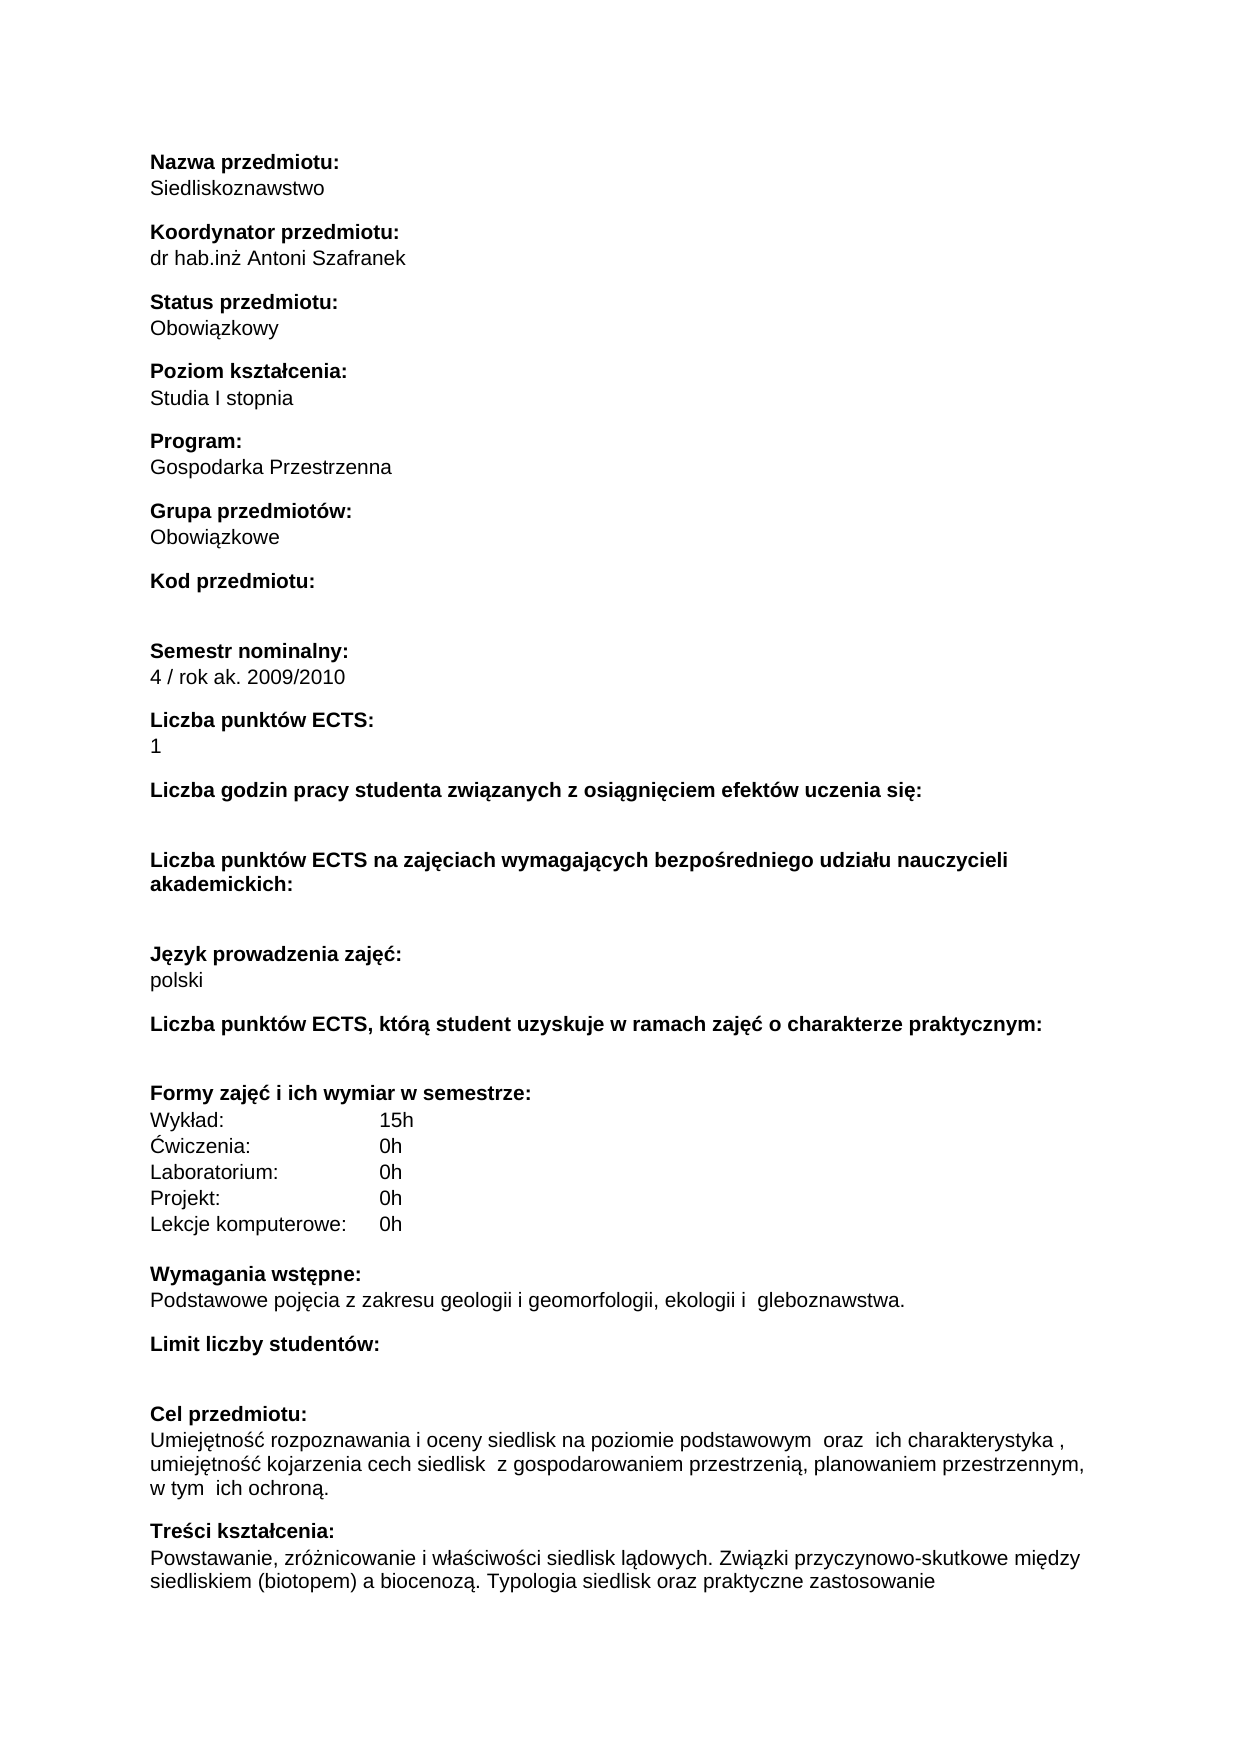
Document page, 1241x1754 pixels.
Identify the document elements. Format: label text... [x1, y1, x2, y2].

text Język prowadzenia zajęć: [150, 942, 1090, 966]
table_cell Laboratorium: [140, 1160, 367, 1184]
text Liczba godzin pracy studenta związanych z osiągnięciem efektów uczenia się: [150, 778, 1090, 802]
text Nazwa przedmiotu: [150, 150, 1090, 174]
table_header 15h [369, 1108, 597, 1132]
text Liczba punktów ECTS na zajęciach wymagających bezpośredniego udziału nauczycieli akademickich: [150, 848, 1090, 896]
text 4 / rok ak. 2009/2010 [150, 664, 1090, 688]
text Liczba punktów ECTS, którą student uzyskuje w ramach zajęć o charakterze praktycznym: [150, 1011, 1090, 1035]
text Wymagania wstępne: [150, 1262, 1090, 1286]
text Liczba punktów ECTS: [150, 708, 1090, 732]
text Podstawowe pojęcia z zakresu geologii i geomorfologii, ekologii i gleboznawstwa. [150, 1288, 1090, 1312]
text Kod przedmiotu: [150, 569, 1090, 593]
text Limit liczby studentów: [150, 1332, 1090, 1356]
text Studia I stopnia [150, 385, 1090, 409]
table_header Wykład: [140, 1108, 367, 1132]
text Program: [150, 429, 1090, 453]
text Siedliskoznawstwo [150, 176, 1090, 200]
text Grupa przedmiotów: [150, 499, 1090, 523]
text Gospodarka Przestrzenna [150, 455, 1090, 479]
table_cell 0h [369, 1132, 597, 1158]
text Cel przedmiotu: [150, 1402, 1090, 1426]
text Umiejętność rozpoznawania i oceny siedlisk na poziomie podstawowym oraz ich charakterystyka , umiejętność kojarzenia cech siedlisk z gospodarowaniem przestrzenią, planowaniem przestrzennym, w tym ich ochroną. [150, 1428, 1090, 1499]
text Obowiązkowe [150, 525, 1090, 549]
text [150, 1545, 1090, 1593]
text Obowiązkowy [150, 316, 1090, 339]
text Koordynator przedmiotu: [150, 220, 1090, 244]
table_cell 0h [369, 1158, 597, 1184]
table_cell Lekcje komputerowe: [140, 1212, 367, 1236]
text Status przedmiotu: [150, 289, 1090, 313]
text 1 [150, 734, 1090, 758]
table_cell 0h [369, 1184, 597, 1210]
text Poziom kształcenia: [150, 359, 1090, 383]
table_cell 0h [369, 1210, 597, 1236]
text Semestr nominalny: [150, 638, 1090, 662]
text Treści kształcenia: [150, 1519, 1090, 1543]
table_cell Projekt: [140, 1186, 367, 1210]
text polski [150, 968, 1090, 992]
text dr hab.inż Antoni Szafranek [150, 246, 1090, 270]
text Formy zajęć i ich wymiar w semestrze: [150, 1081, 1090, 1105]
table_cell Ćwiczenia: [140, 1134, 367, 1158]
